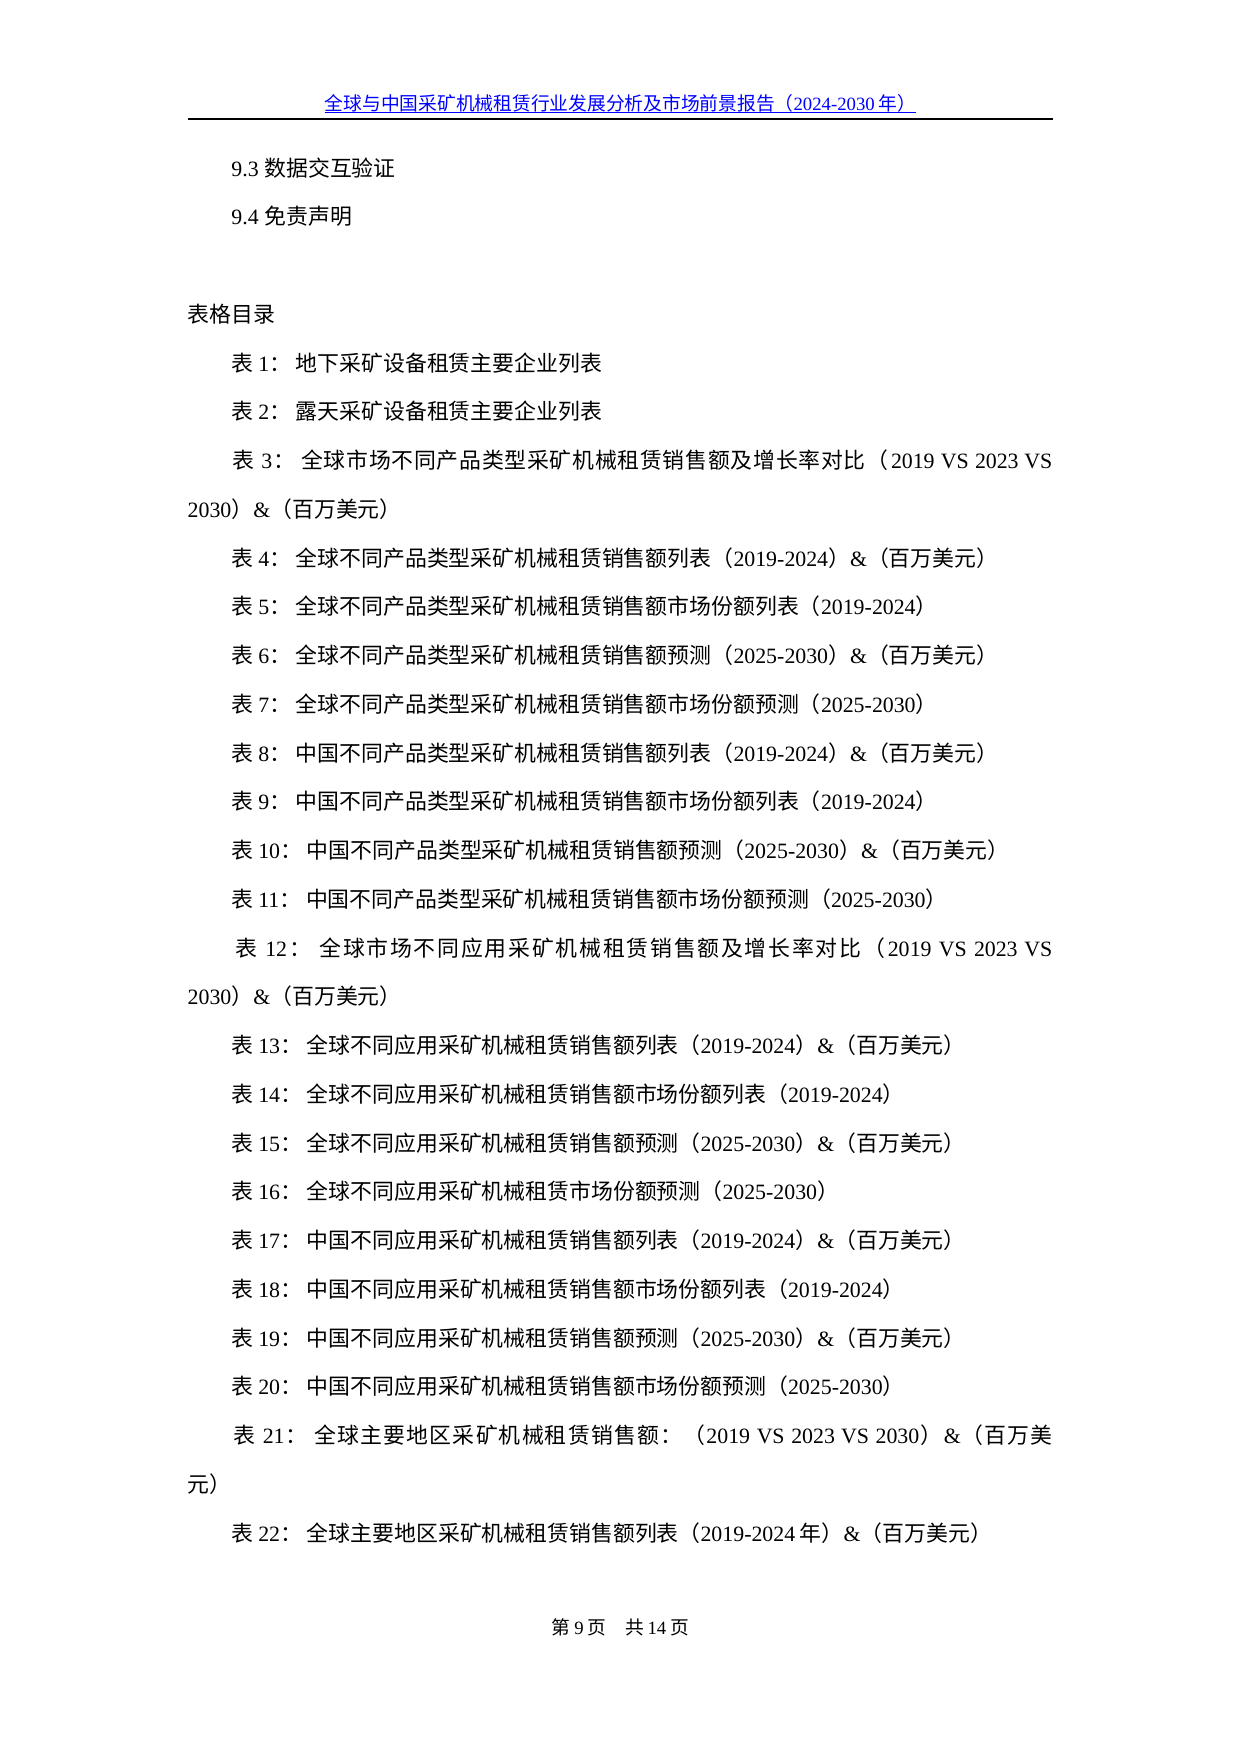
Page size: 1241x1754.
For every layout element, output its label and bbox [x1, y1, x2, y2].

text [187, 150, 1053, 1548]
